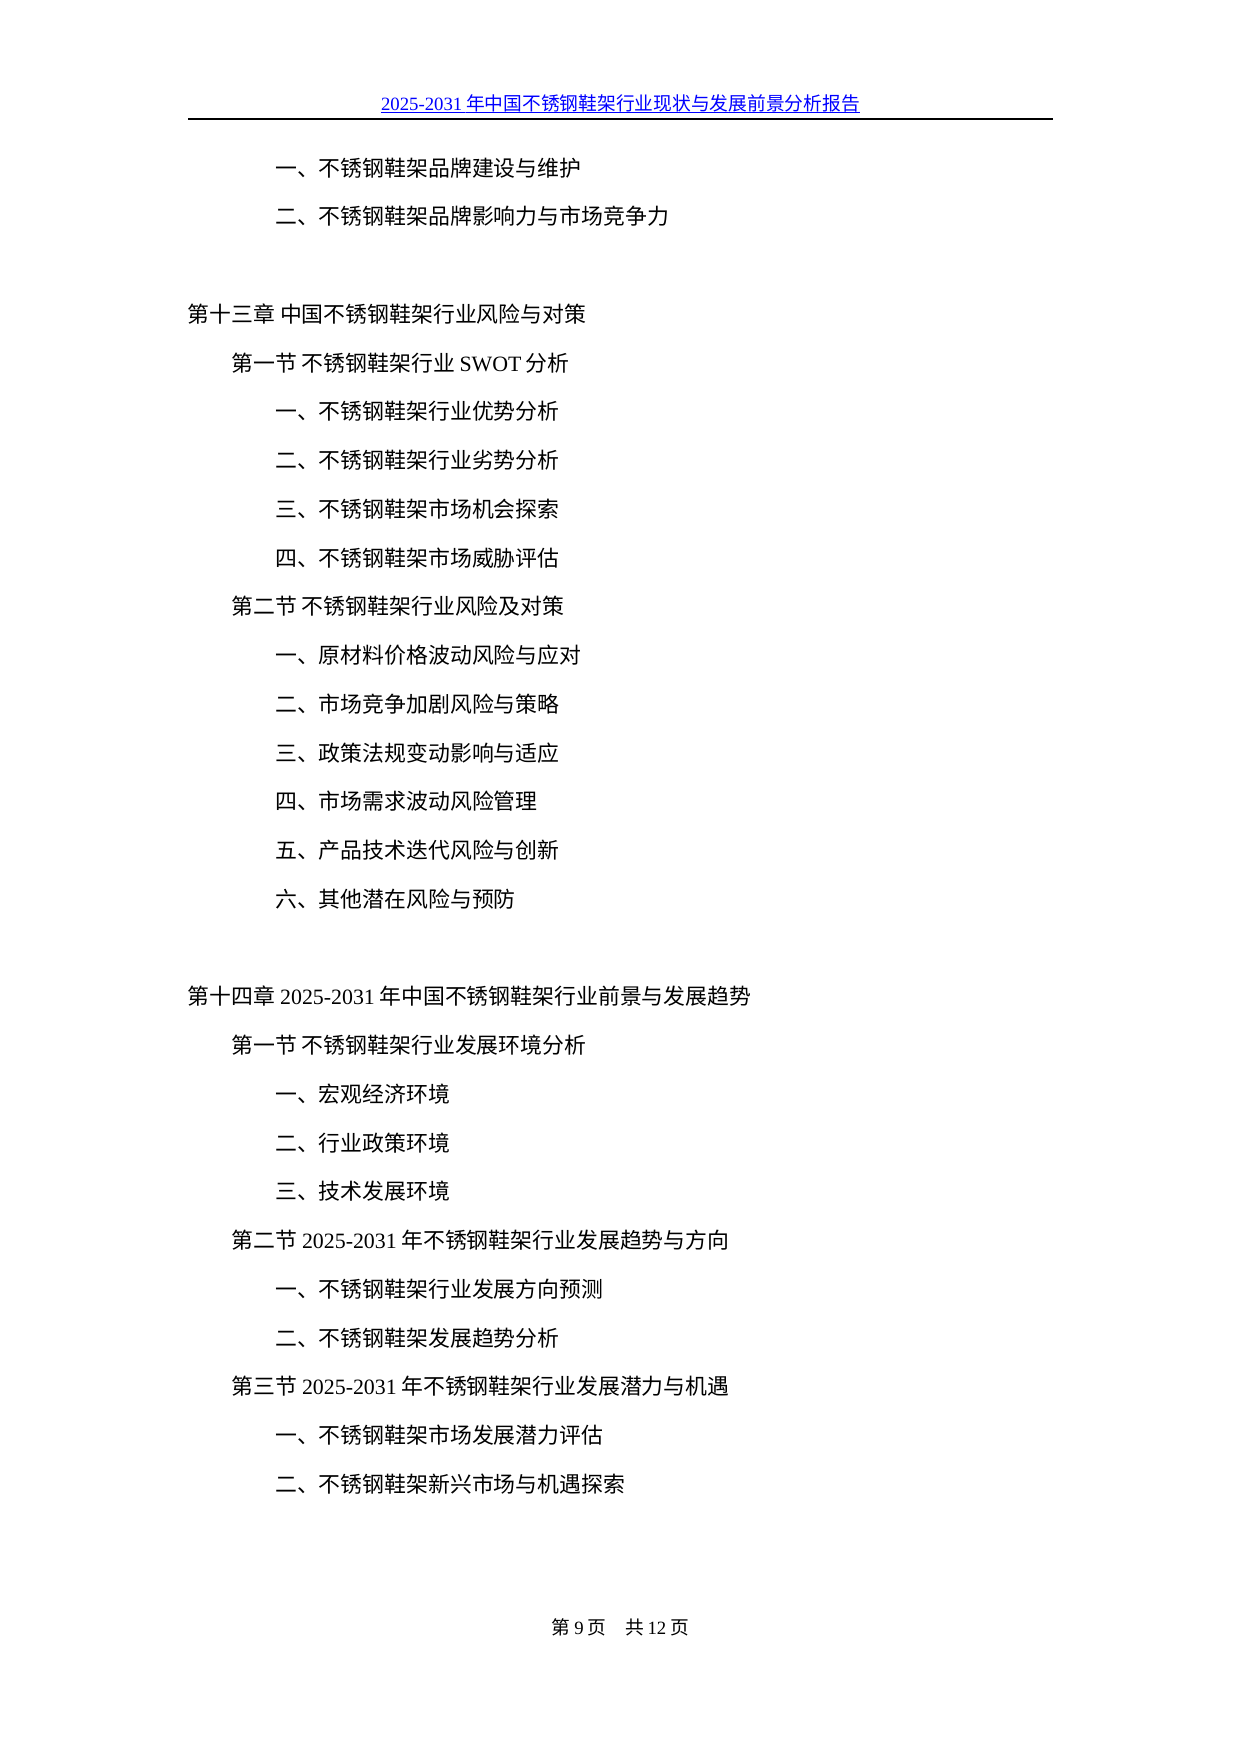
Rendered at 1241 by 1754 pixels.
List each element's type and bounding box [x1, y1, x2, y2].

text [187, 150, 1053, 1499]
